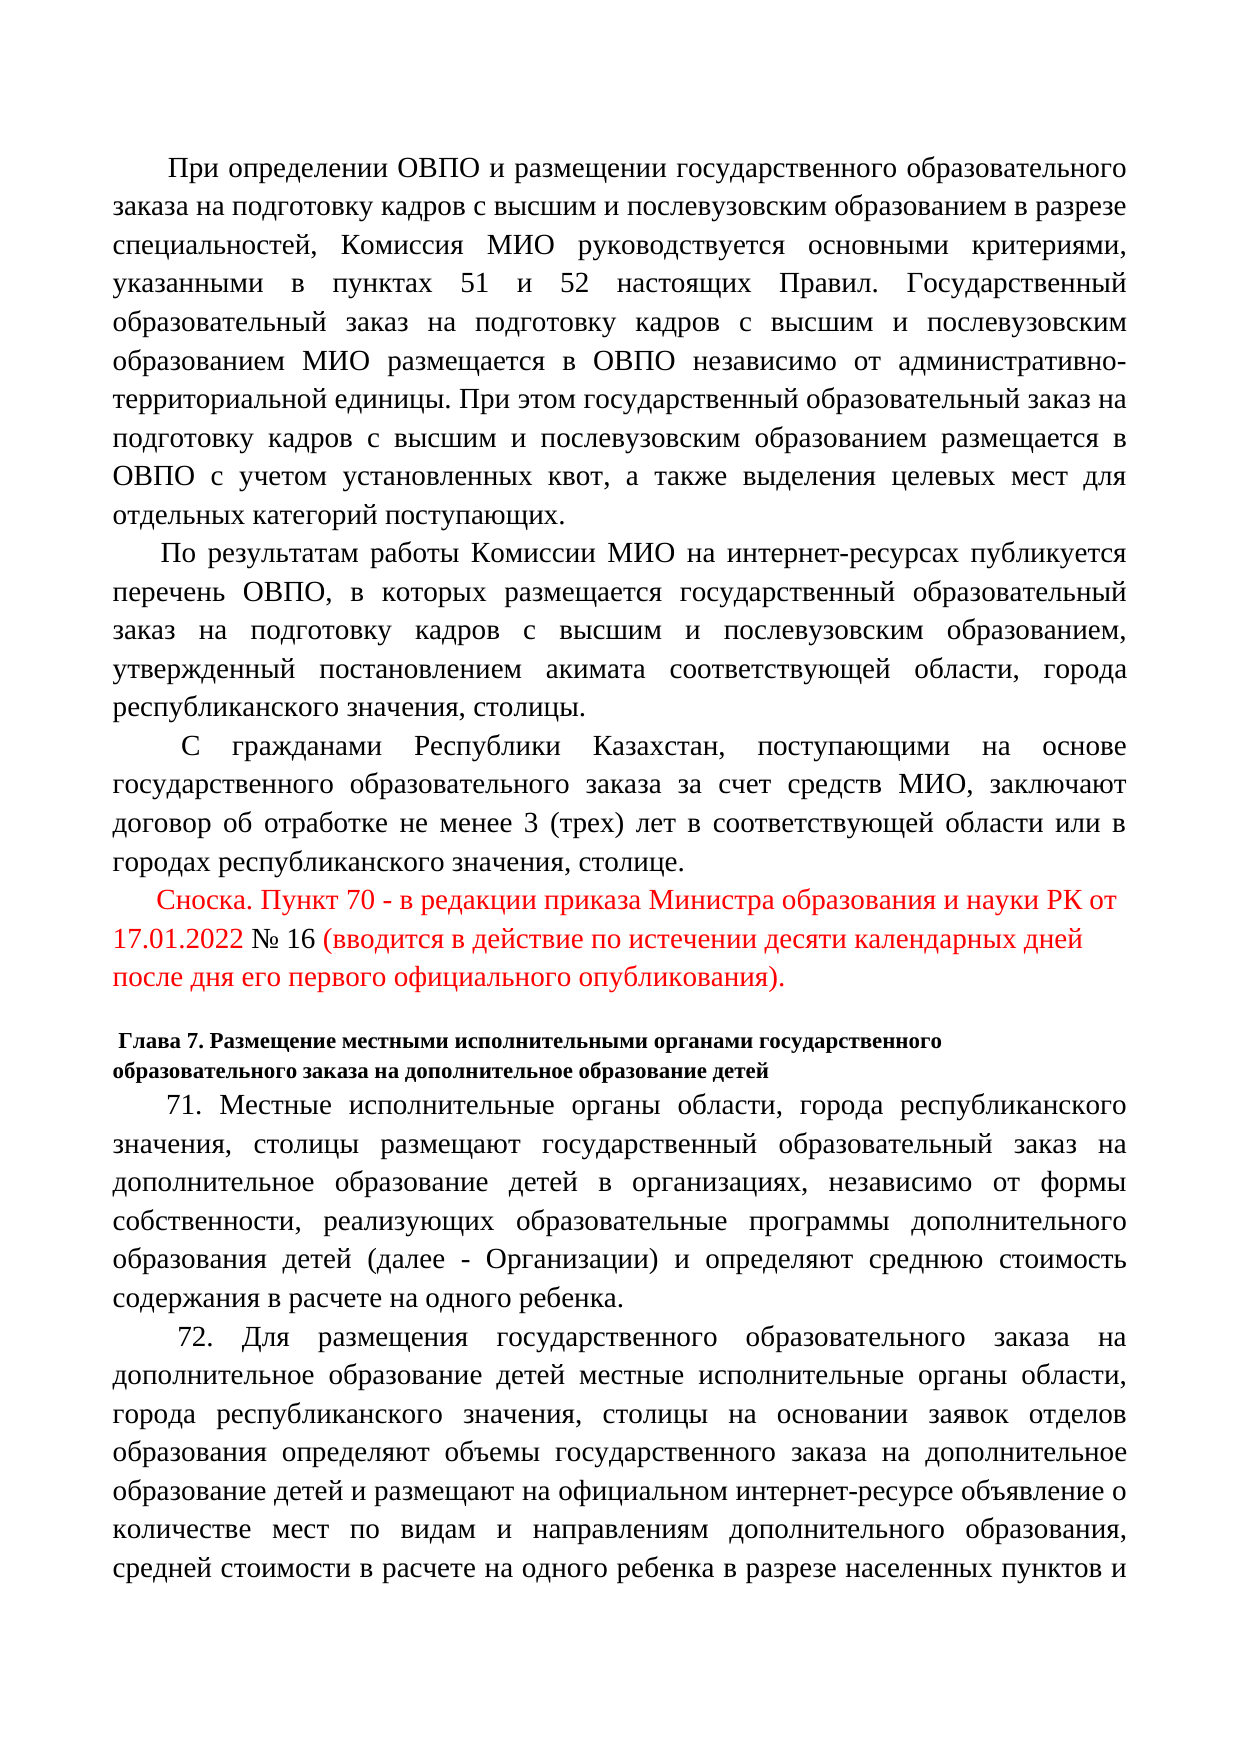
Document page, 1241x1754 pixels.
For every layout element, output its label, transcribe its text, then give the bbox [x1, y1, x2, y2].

text По результатам работы Комиссии МИО на интернет-ресурсах публикуется перечень ОВПО, в которых размещается государственный образовательный заказ на подготовку кадров с высшим и послевузовским образованием, утвержденный постановлением акимата соответствующей области, города республиканского значения, столицы. [112, 535, 1128, 723]
text Сноска. Пункт 70 - в редакции приказа Министра образования и науки РК от 17.01.2022 № 16 (вводится в действие по истечении десяти календарных дней после дня его первого официального опубликования). [112, 882, 1128, 1023]
text Глава 7. Размещение местными исполнительными органами государственного образовательного заказа на дополнительное образование детей [112, 1027, 1128, 1083]
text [112, 1319, 1128, 1583]
text С гражданами Республики Казахстан, поступающими на основе государственного образовательного заказа за счет средств МИО, заключают договор об отработке не менее 3 (трех) лет в соответствующей области или в городах республиканского значения, столице. [112, 728, 1128, 877]
text 71. Местные исполнительные органы области, города республиканского значения, столицы размещают государственный образовательный заказ на дополнительное образование детей в организациях, независимо от формы собственности, реализующих образовательные программы дополнительного образования детей (далее - Организации) и определяют среднюю стоимость содержания в расчете на одного ребенка. [112, 1087, 1128, 1314]
text При определении ОВПО и размещении государственного образовательного заказа на подготовку кадров с высшим и послевузовским образованием в разрезе специальностей, Комиссия МИО руководствуется основными критериями, указанными в пунктах 51 и 52 настоящих Правил. Государственный образовательный заказ на подготовку кадров с высшим и послевузовским образованием МИО размещается в ОВПО независимо от административно-территориальной единицы. При этом государственный образовательный заказ на подготовку кадров с высшим и послевузовским образованием размещается в ОВПО с учетом установленных квот, а также выделения целевых мест для отдельных категорий поступающих. [112, 150, 1128, 530]
